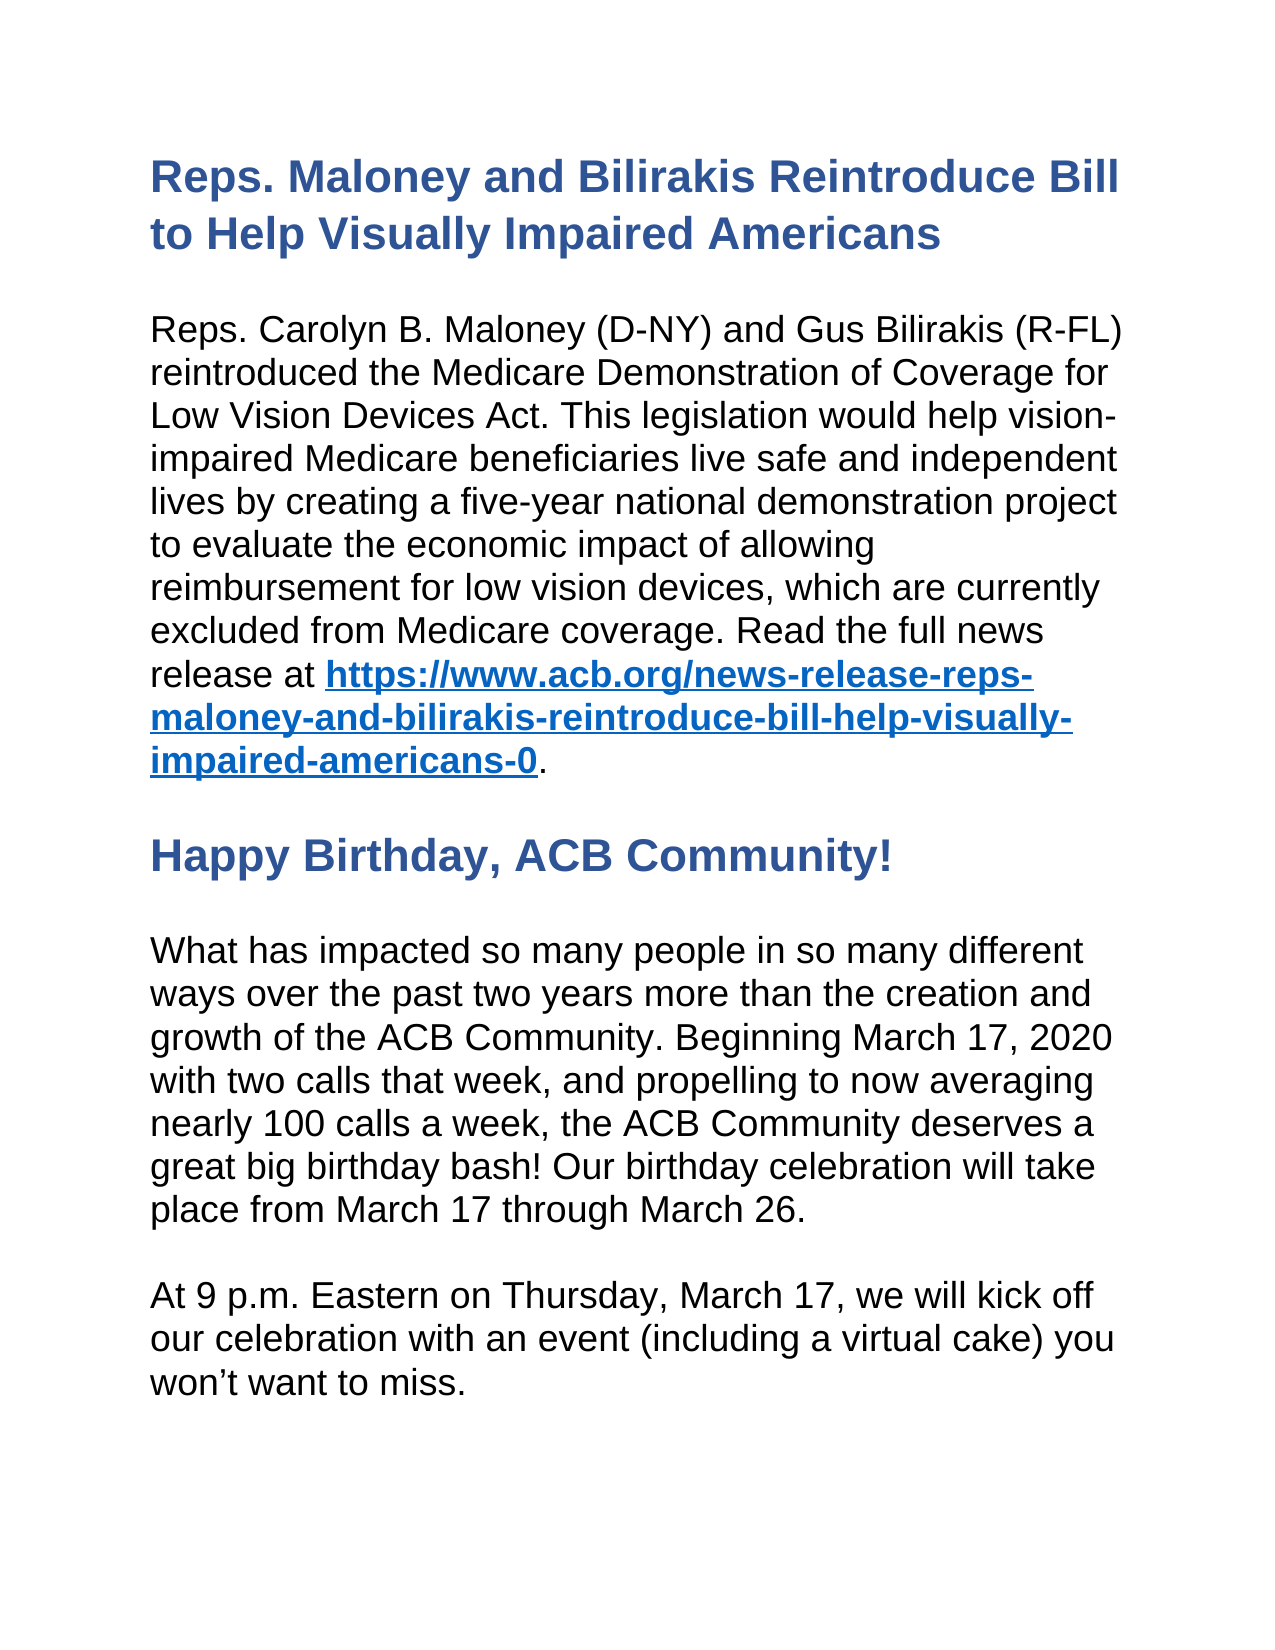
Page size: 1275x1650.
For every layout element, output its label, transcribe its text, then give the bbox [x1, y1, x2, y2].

text What has impacted so many people in so many different ways over the past two years more than the creation and growth of the ACB Community. Beginning March 17, 2020 with two calls that week, and propelling to now averaging nearly 100 calls a week, the ACB Community deserves a great big birthday bash! Our birthday celebration will take place from March 17 through March 26. [150, 928, 1125, 1230]
subtitle Happy Birthday, ACB Community! [150, 828, 1125, 881]
subtitle Reps. Maloney and Bilirakis Reintroduce Bill to Help Visually Impaired Americans [150, 150, 1125, 259]
text Reps. Carolyn B. Maloney (D-NY) and Gus Bilirakis (R-FL) reintroduced the Medicare Demonstration of Coverage for Low Vision Devices Act. This legislation would help vision-impaired Medicare beneficiaries live safe and independent lives by creating a five-year national demonstration project to evaluate the economic impact of allowing reimbursement for low vision devices, which are currently excluded from Medicare coverage. Read the full news release at https://www.acb.org/news-release-reps-maloney-and-bilirakis-reintroduce-bill-help-visually-impaired-americans-0. [150, 307, 1125, 781]
text At 9 p.m. Eastern on Thursday, March 17, we will kick off our celebration with an event (including a virtual cake) you won’t want to miss. [150, 1273, 1125, 1403]
